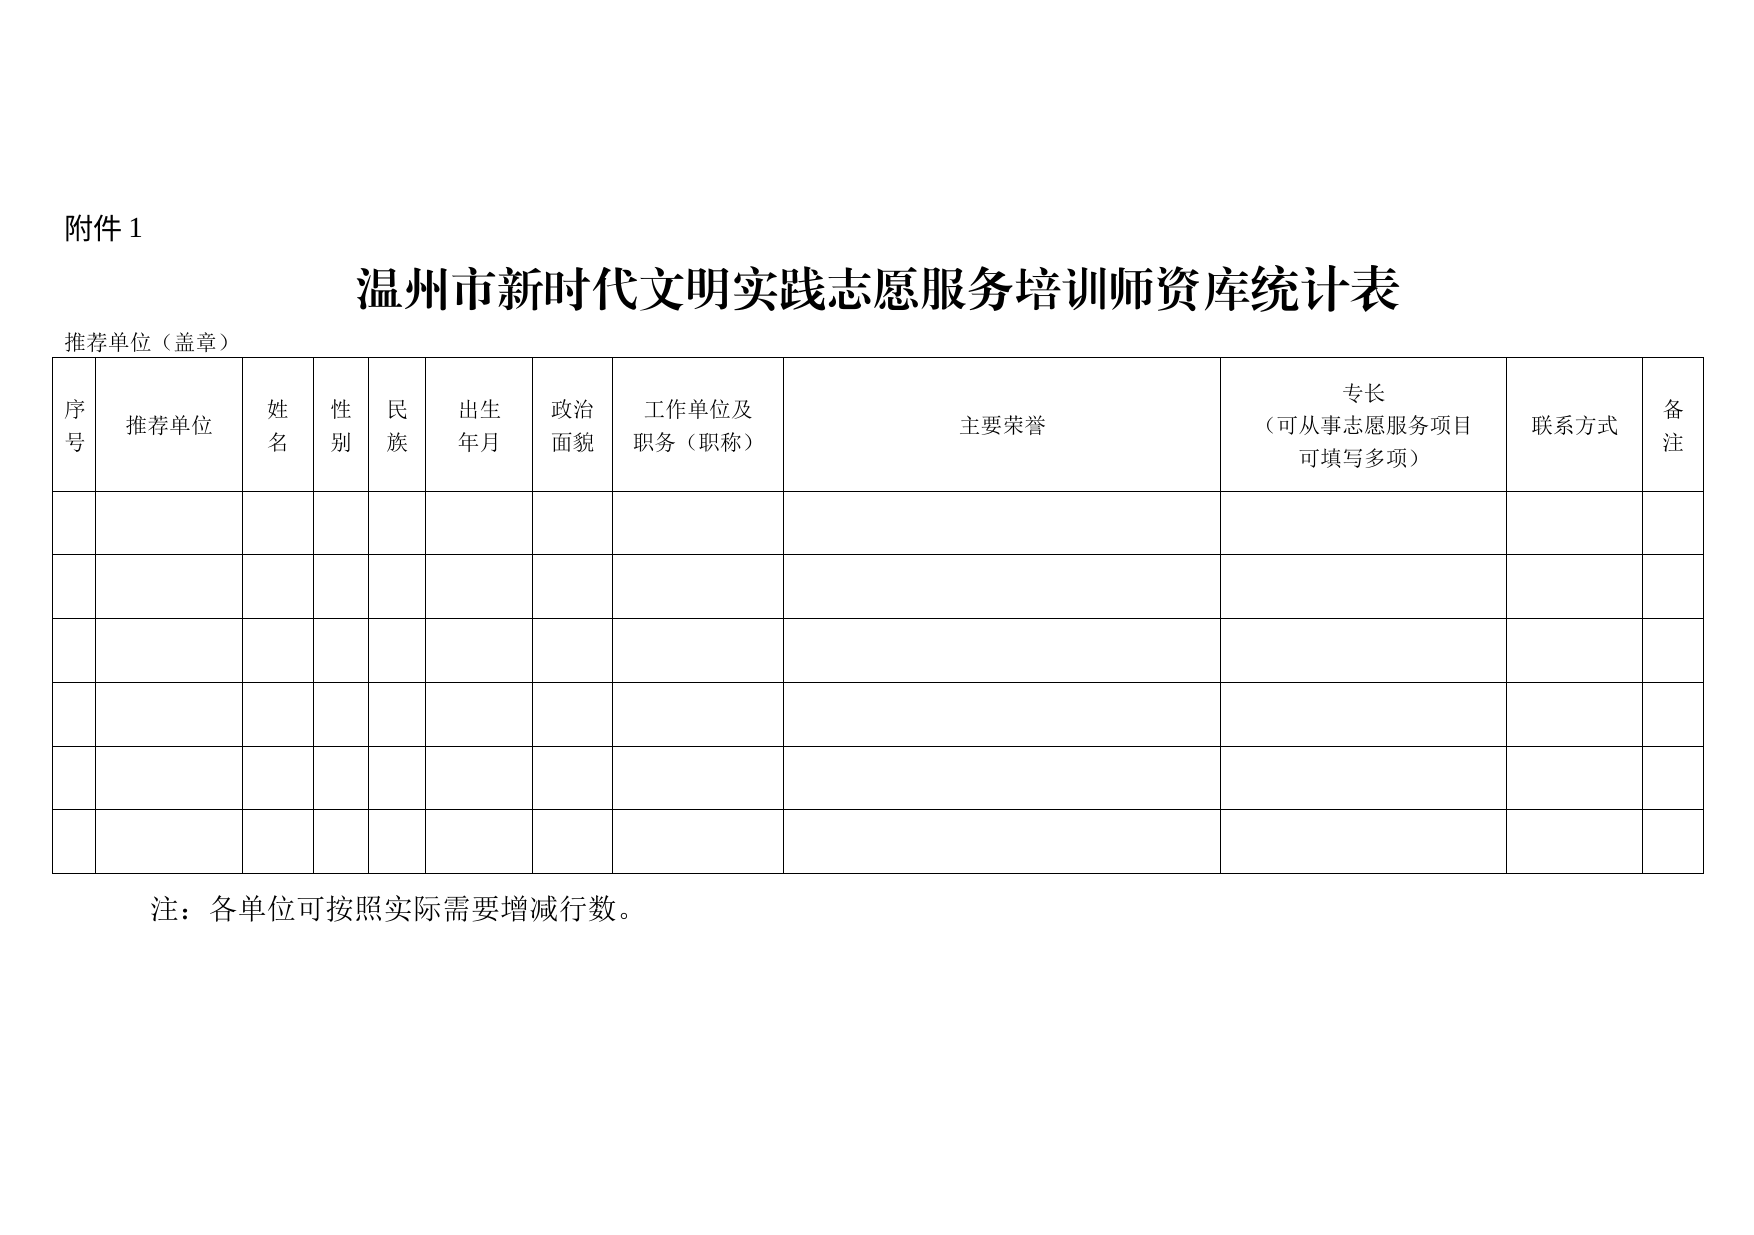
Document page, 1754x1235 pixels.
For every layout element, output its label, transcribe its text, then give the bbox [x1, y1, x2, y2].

table_cell 备注 [1643, 358, 1703, 491]
table_cell [1643, 619, 1703, 682]
table_cell 性 别 [314, 358, 368, 491]
table_cell [1507, 619, 1642, 682]
table_cell [369, 619, 425, 682]
table_cell [533, 555, 612, 618]
table_cell 推荐单位 [96, 358, 242, 491]
table_cell [1507, 683, 1642, 746]
table_cell [613, 492, 783, 554]
table_cell [1221, 555, 1506, 618]
table_cell [784, 492, 1220, 554]
table_cell [96, 492, 242, 554]
table_cell [53, 810, 95, 873]
table_cell [369, 810, 425, 873]
table_cell [784, 555, 1220, 618]
table_cell [533, 810, 612, 873]
table_cell [1221, 619, 1506, 682]
table_cell [1221, 492, 1506, 554]
text 注：各单位可按照实际需要增减行数。 [150, 874, 1604, 939]
table_cell [1643, 683, 1703, 746]
table_cell [784, 747, 1220, 809]
table_cell 联系方式 [1507, 358, 1642, 491]
table_cell [243, 810, 313, 873]
table_cell [314, 810, 368, 873]
table_cell [369, 555, 425, 618]
table_cell [1221, 683, 1506, 746]
table_cell [53, 619, 95, 682]
table_cell [314, 492, 368, 554]
table_cell [1643, 747, 1703, 809]
table_cell [533, 747, 612, 809]
table_cell [243, 555, 313, 618]
table_cell [53, 747, 95, 809]
table_cell [533, 683, 612, 746]
table_cell [53, 683, 95, 746]
table_cell [96, 555, 242, 618]
table_cell [426, 747, 532, 809]
table_cell [314, 619, 368, 682]
table_cell [1643, 810, 1703, 873]
table_cell 专长 （可从事志愿服务项目 可填写多项） [1221, 358, 1506, 491]
table_cell 温州市新时代文明实践志愿服务培训师资库统计表 推荐单位（盖章） [53, 260, 1704, 357]
table_cell [426, 810, 532, 873]
table_cell 民 族 [369, 358, 425, 491]
table_cell [426, 555, 532, 618]
table_cell [96, 619, 242, 682]
table_cell [784, 619, 1220, 682]
table_cell [369, 683, 425, 746]
table_cell [314, 683, 368, 746]
table_cell [1221, 810, 1506, 873]
table_cell [1643, 492, 1703, 554]
table_cell [314, 747, 368, 809]
table_cell [243, 619, 313, 682]
table_cell [243, 683, 313, 746]
table_cell 工作单位及 职务（职称） [613, 358, 783, 491]
table_cell [613, 747, 783, 809]
table_cell [533, 492, 612, 554]
table_cell [613, 683, 783, 746]
table_cell [784, 683, 1220, 746]
table_cell [533, 619, 612, 682]
table_cell 姓 名 [243, 358, 313, 491]
table_cell [1507, 747, 1642, 809]
table_cell [426, 619, 532, 682]
table_cell [1643, 555, 1703, 618]
table_cell [53, 492, 95, 554]
table_cell [784, 810, 1220, 873]
table_cell [96, 683, 242, 746]
table_cell [369, 747, 425, 809]
table_cell 主要荣誉 [784, 358, 1220, 491]
table_cell [613, 810, 783, 873]
table_cell [613, 619, 783, 682]
table_cell [96, 810, 242, 873]
table_cell [96, 747, 242, 809]
table_cell 序号 [53, 358, 95, 491]
table_cell [243, 492, 313, 554]
table_cell [369, 492, 425, 554]
table_cell [53, 555, 95, 618]
table_cell [243, 747, 313, 809]
table_cell [1221, 747, 1506, 809]
table_cell 政治 面貌 [533, 358, 612, 491]
table_cell [1507, 555, 1642, 618]
table_cell [426, 492, 532, 554]
table_cell [314, 555, 368, 618]
table_cell [1507, 810, 1642, 873]
table_cell 出生 年月 [426, 358, 532, 491]
table_cell [426, 683, 532, 746]
table_cell [613, 555, 783, 618]
table_cell [1507, 492, 1642, 554]
table_header 附件1 [53, 195, 1704, 260]
